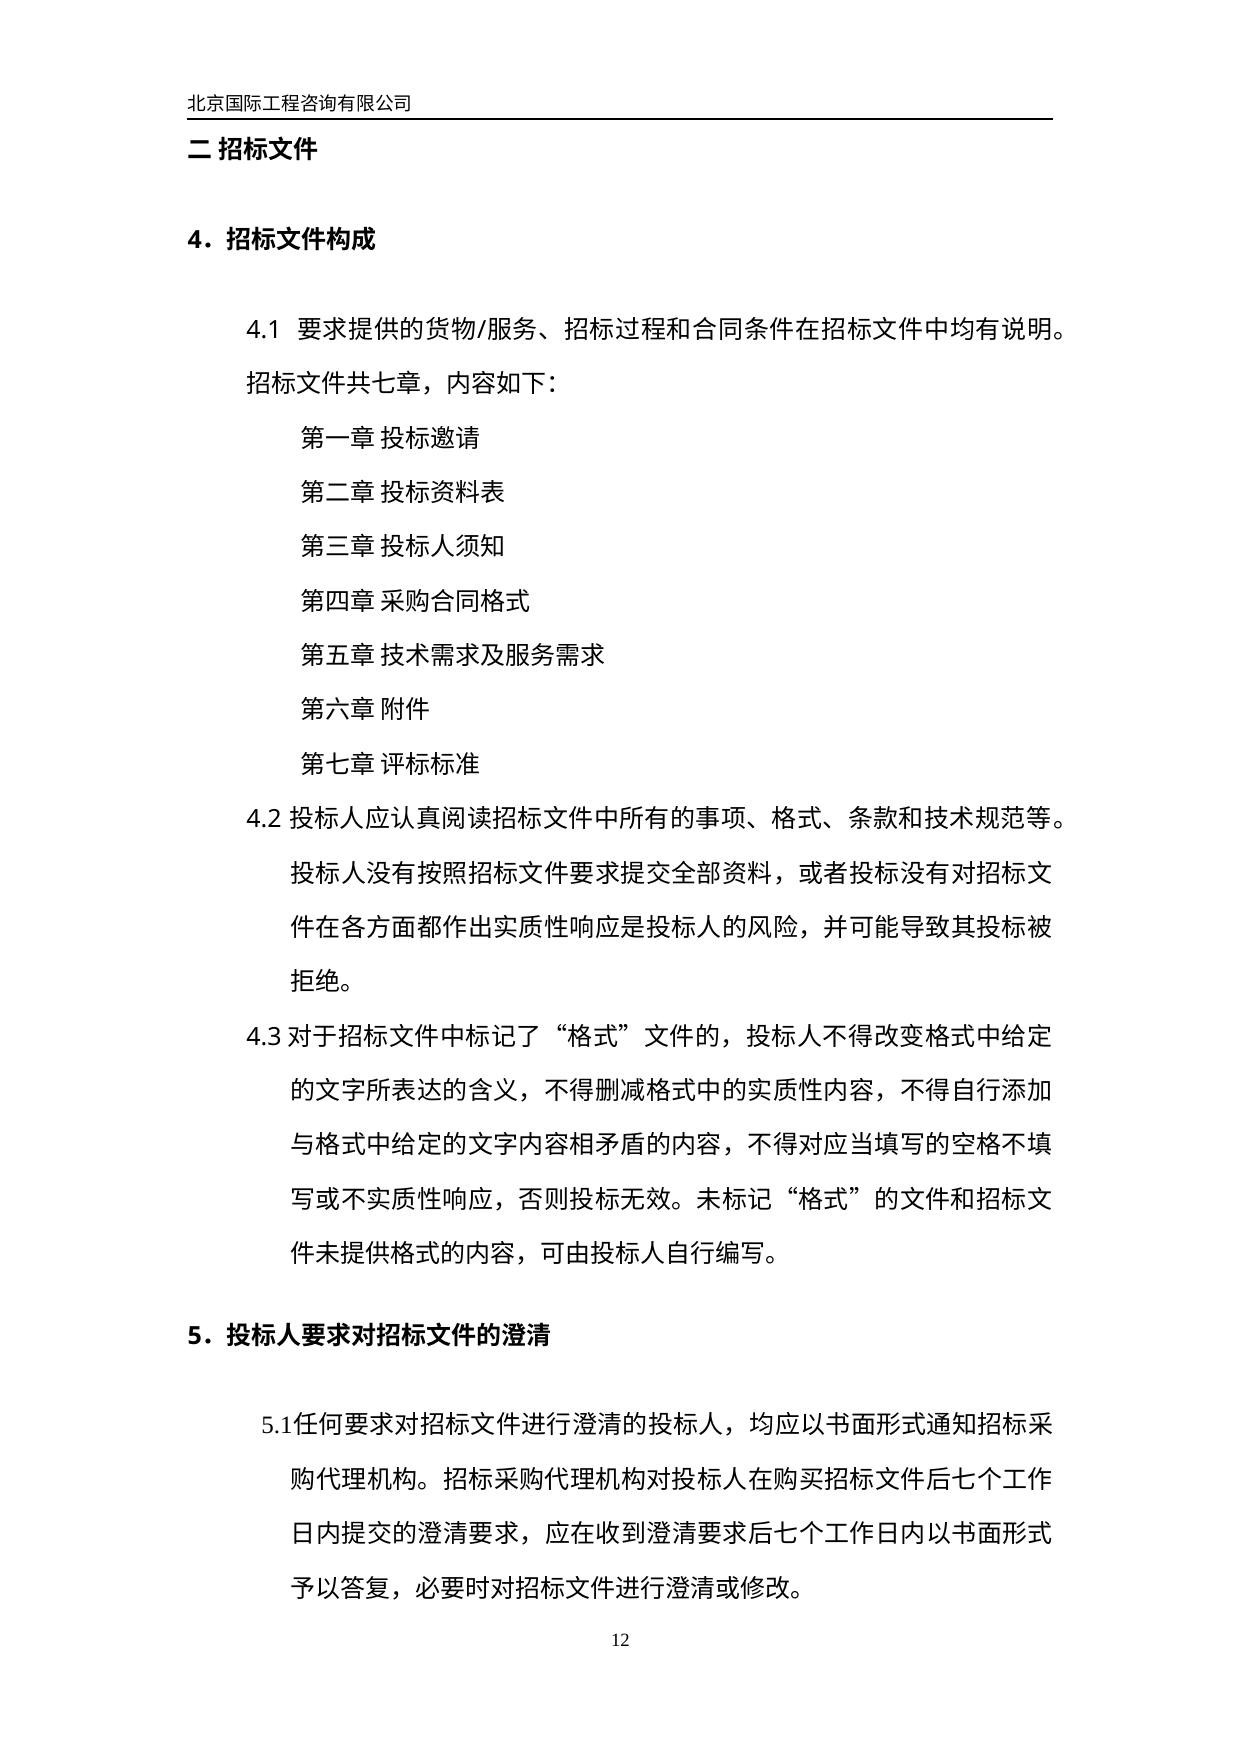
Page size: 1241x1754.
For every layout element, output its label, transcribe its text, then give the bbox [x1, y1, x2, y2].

text 第三章 投标人须知 [187, 527, 1053, 563]
text 第七章 评标标准 [187, 744, 1053, 781]
text 第六章 附件 [187, 690, 1053, 726]
subtitle 二 招标文件 [187, 130, 1053, 166]
text 第五章 技术需求及服务需求 [187, 636, 1053, 672]
text 4.3对于招标文件中标记了“格式”文件的，投标人不得改变格式中给定的文字所表达的含义，不得删减格式中的实质性内容，不得自行添加与格式中给定的文字内容相矛盾的内容，不得对应当填写的空格不填写或不实质性响应，否则投标无效。未标记“格式”的文件和招标文件未提供格式的内容，可由投标人自行编写。 [246, 1016, 1053, 1270]
text 第二章 投标资料表 [187, 472, 1053, 509]
subtitle 5．投标人要求对招标文件的澄清 [187, 1315, 1053, 1351]
list 任何要求对招标文件进行澄清的投标人，均应以书面形式通知招标采购代理机构。招标采购代理机构对投标人在购买招标文件后七个工作日内提交的澄清要求，应在收到澄清要求后七个工作日内以书面形式予以答复，必要时对招标文件进行澄清或修改。 [261, 1405, 1053, 1604]
subtitle 4．招标文件构成 [187, 219, 1053, 256]
text 4.2 投标人应认真阅读招标文件中所有的事项、格式、条款和技术规范等。投标人没有按照招标文件要求提交全部资料，或者投标没有对招标文件在各方面都作出实质性响应是投标人的风险，并可能导致其投标被拒绝。 [246, 799, 1053, 998]
text 4.1 要求提供的货物/服务、招标过程和合同条件在招标文件中均有说明。招标文件共七章，内容如下： [246, 309, 1053, 400]
text 第一章 投标邀请 [187, 418, 1053, 454]
text 第四章 采购合同格式 [187, 581, 1053, 617]
